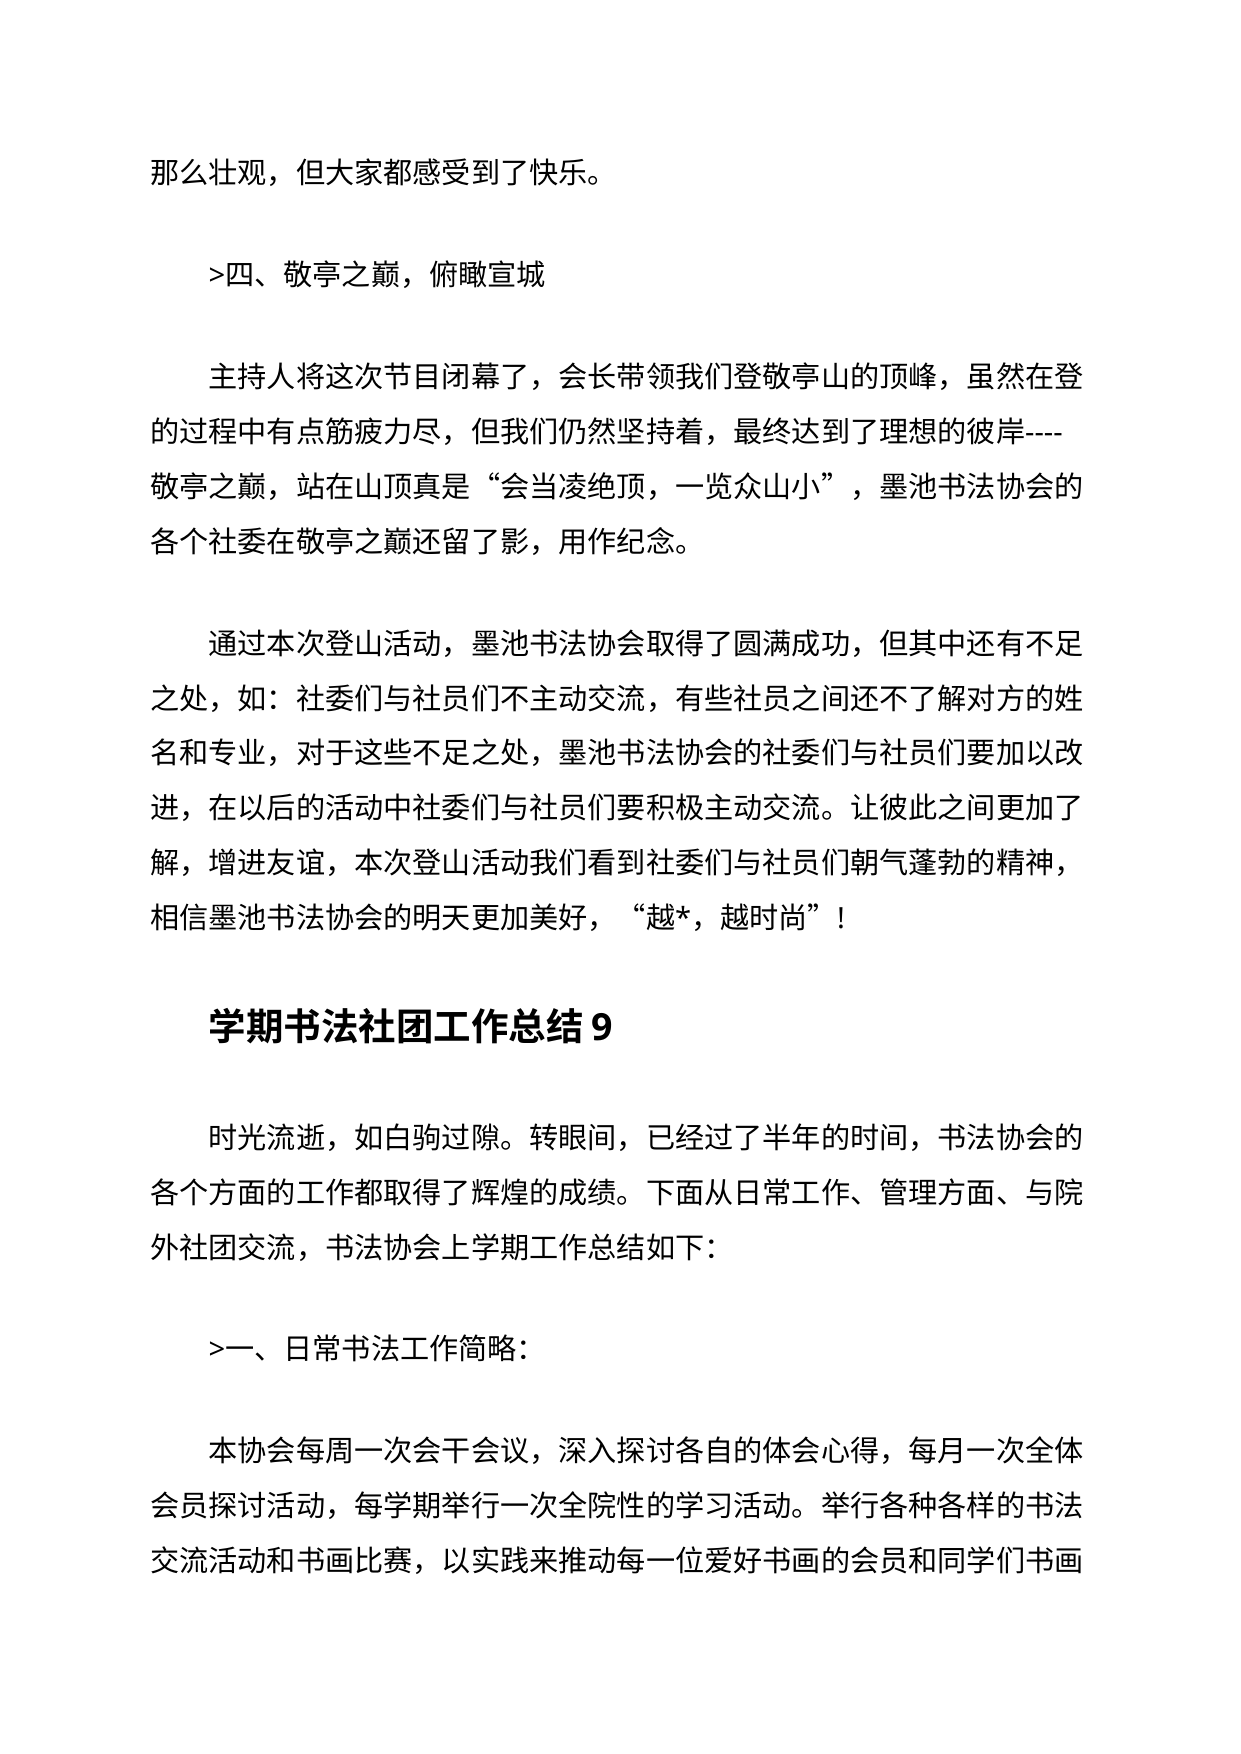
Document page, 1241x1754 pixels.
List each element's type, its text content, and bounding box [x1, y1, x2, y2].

text 学期书法社团工作总结9 [150, 997, 1090, 1051]
text >四、敬亭之巅，俯瞰宣城 [150, 252, 1090, 294]
text 主持人将这次节目闭幕了，会长带领我们登敬亭山的顶峰，虽然在登的过程中有点筋疲力尽，但我们仍然坚持着，最终达到了理想的彼岸----敬亭之巅，站在山顶真是“会当凌绝顶，一览众山小”，墨池书法协会的各个社委在敬亭之巅还留了影，用作纪念。 [150, 354, 1090, 561]
text 时光流逝，如白驹过隙。转眼间，已经过了半年的时间，书法协会的各个方面的工作都取得了辉煌的成绩。下面从日常工作、管理方面、与院外社团交流，书法协会上学期工作总结如下： [150, 1114, 1090, 1266]
text >一、日常书法工作简略： [150, 1326, 1090, 1368]
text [150, 1428, 1090, 1580]
text 通过本次登山活动，墨池书法协会取得了圆满成功，但其中还有不足之处，如：社委们与社员们不主动交流，有些社员之间还不了解对方的姓名和专业，对于这些不足之处，墨池书法协会的社委们与社员们要加以改进，在以后的活动中社委们与社员们要积极主动交流。让彼此之间更加了解，增进友谊，本次登山活动我们看到社委们与社员们朝气蓬勃的精神，相信墨池书法协会的明天更加美好，“越*，越时尚”! [150, 620, 1090, 937]
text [150, 150, 1090, 192]
